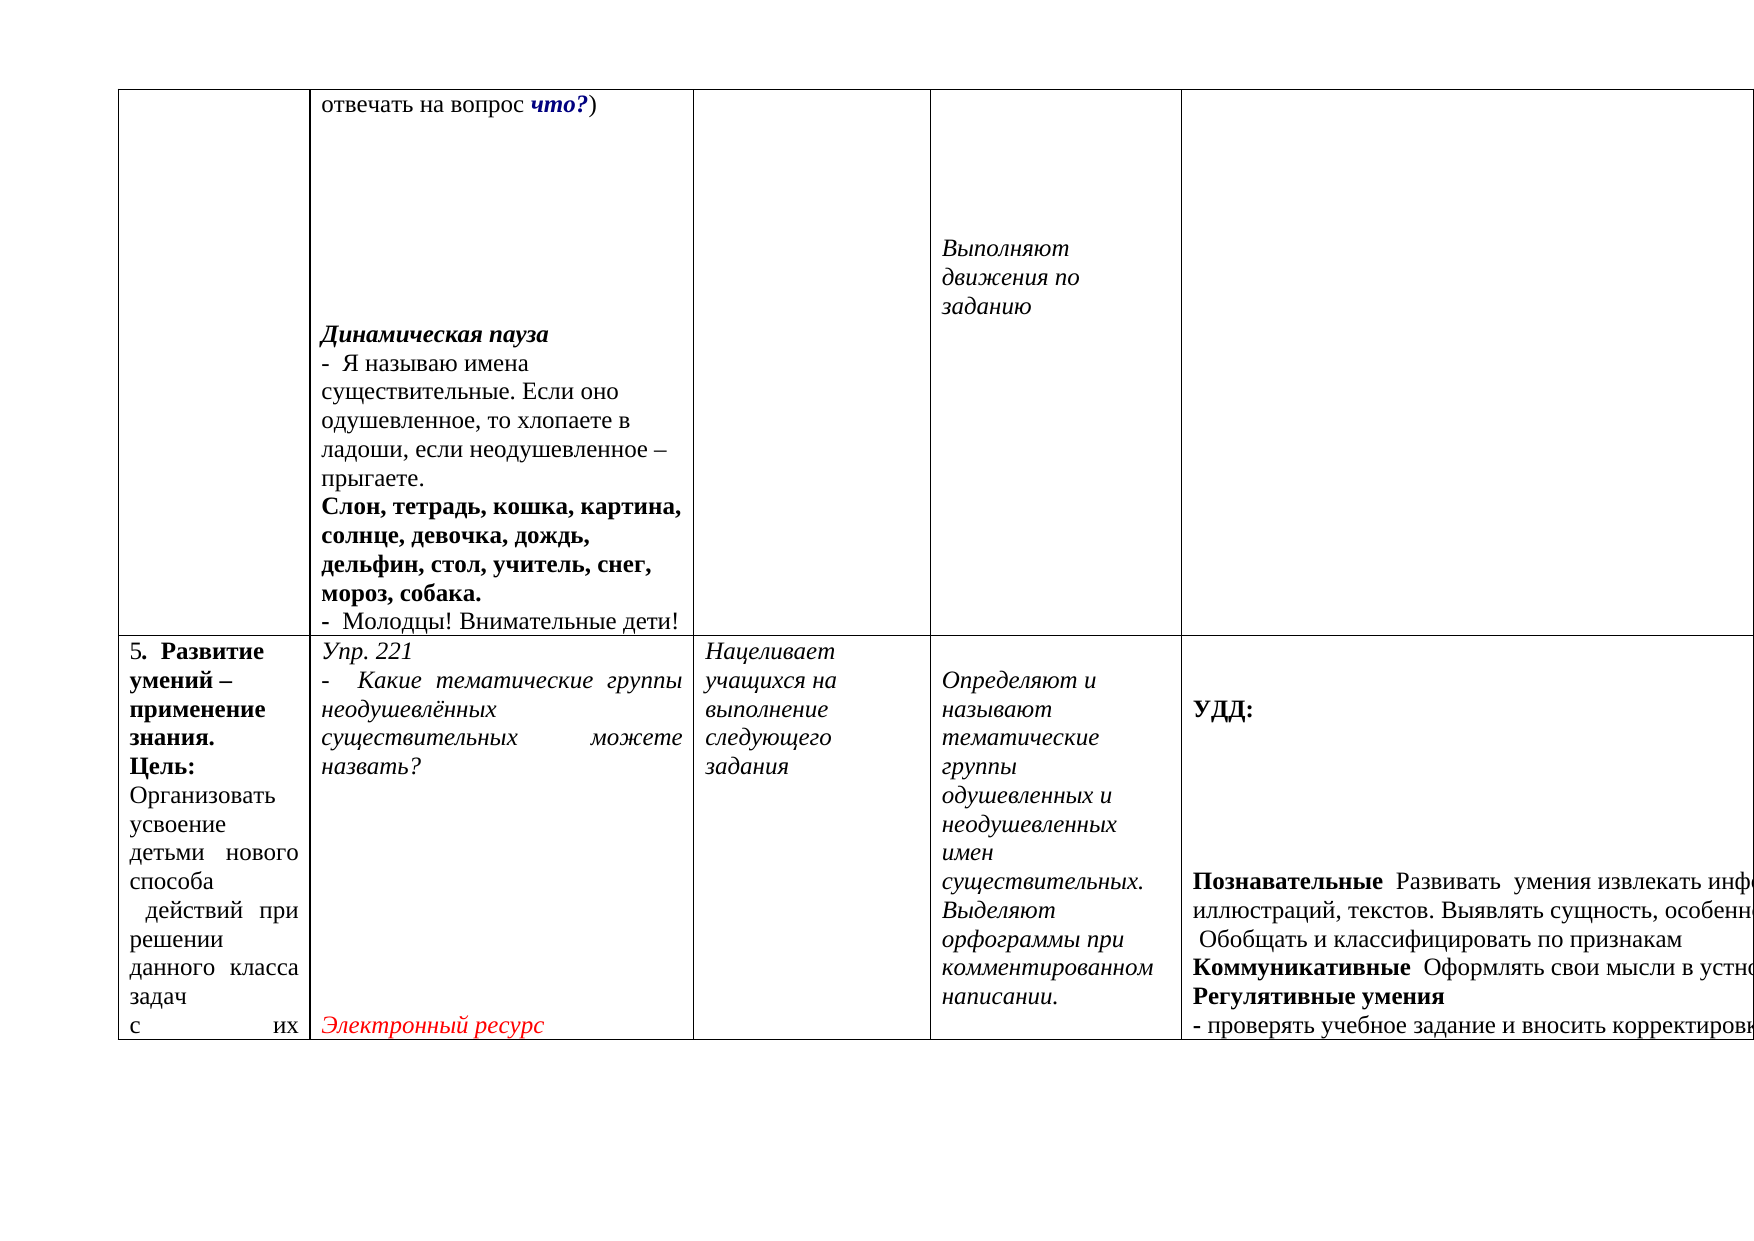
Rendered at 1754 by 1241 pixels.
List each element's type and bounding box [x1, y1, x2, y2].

table_cell [931, 636, 1181, 1039]
table_cell [1182, 636, 1753, 1039]
table_cell [931, 90, 1181, 635]
table_cell [311, 636, 693, 1039]
table_cell [311, 90, 693, 635]
table_cell [1182, 90, 1753, 635]
table_cell [694, 90, 930, 635]
table_cell [119, 636, 309, 1039]
table_cell [119, 90, 309, 635]
table_cell [694, 636, 930, 1039]
